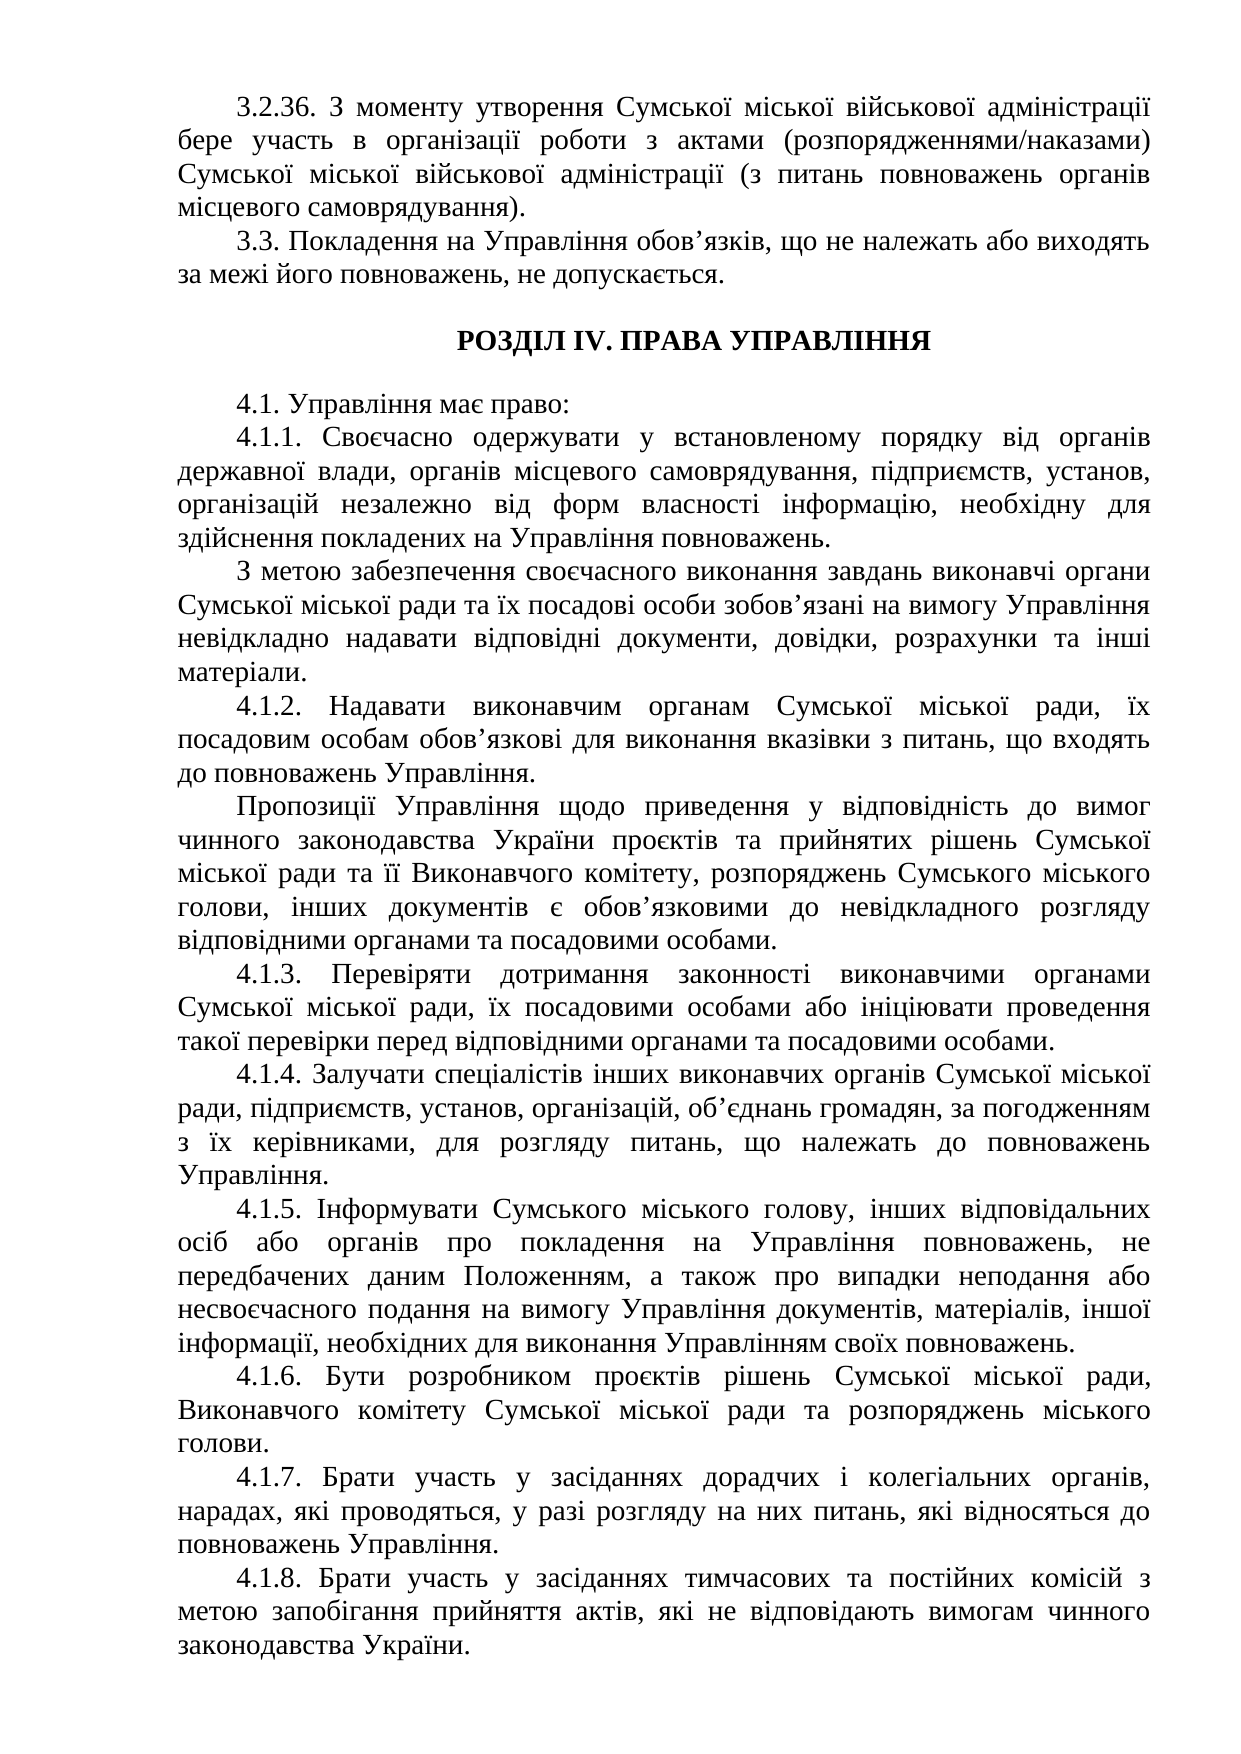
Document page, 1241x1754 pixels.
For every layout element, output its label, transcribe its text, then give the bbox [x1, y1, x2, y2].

text 4.1.1. Своєчасно одержувати у встановленому порядку від органів державної влади, органів місцевого самоврядування, підприємств, установ, організацій незалежно від форм власності інформацію, необхідну для здійснення покладених на Управління повноважень. [177, 419, 1152, 553]
text РОЗДІЛ ІV. ПРАВА УПРАВЛІННЯ [177, 323, 1152, 357]
text 4.1.7. Брати участь у засіданнях дорадчих і колегіальних органів, нарадах, які проводяться, у разі розгляду на них питань, які відносяться до повноважень Управління. [177, 1459, 1152, 1560]
text 3.3. Покладення на Управління обов’язків, що не належать або виходять за межі його повноважень, не допускається. [177, 223, 1152, 290]
text 4.1.4. Залучати спеціалістів інших виконавчих органів Сумської міської ради, підприємств, установ, організацій, об’єднань громадян, за погодженням з їх керівниками, для розгляду питань, що належать до повноважень Управління. [177, 1057, 1152, 1191]
text 4.1.6. Бути розробником проєктів рішень Сумської міської ради, Виконавчого комітету Сумської міської ради та розпоряджень міського голови. [177, 1358, 1152, 1459]
text 4.1.8. Брати участь у засіданнях тимчасових та постійних комісій з метою запобігання прийняття актів, які не відповідають вимогам чинного законодавства України. [177, 1560, 1152, 1660]
text Пропозиції Управління щодо приведення у відповідність до вимог чинного законодавства України проєктів та прийнятих рішень Сумської міської ради та її Виконавчого комітету, розпоряджень Сумського міського голови, інших документів є обов’язковими до невідкладного розгляду відповідними органами та посадовими особами. [177, 788, 1152, 956]
text 4.1.2. Надавати виконавчим органам Сумської міської ради, їх посадовим особам обов’язкові для виконання вказівки з питань, що входять до повноважень Управління. [177, 688, 1152, 788]
text 4.1. Управління має право: [177, 386, 1152, 419]
text З метою забезпечення своєчасного виконання завдань виконавчі органи Сумської міської ради та їх посадові особи зобов’язані на вимогу Управління невідкладно надавати відповідні документи, довідки, розрахунки та інші матеріали. [177, 553, 1152, 688]
text 3.2.36. З моменту утворення Сумської міської військової адміністрації бере участь в організації роботи з актами (розпорядженнями/наказами) Сумської міської військової адміністрації (з питань повноважень органів місцевого самоврядування). [177, 89, 1152, 223]
text 4.1.5. Інформувати Сумського міського голову, інших відповідальних осіб або органів про покладення на Управління повноважень, не передбачених даним Положенням, а також про випадки неподання або несвоєчасного подання на вимогу Управління документів, матеріалів, іншої інформації, необхідних для виконання Управлінням своїх повноважень. [177, 1191, 1152, 1358]
text 4.1.3. Перевіряти дотримання законності виконавчими органами Сумської міської ради, їх посадовими особами або ініціювати проведення такої перевірки перед відповідними органами та посадовими особами. [177, 956, 1152, 1057]
